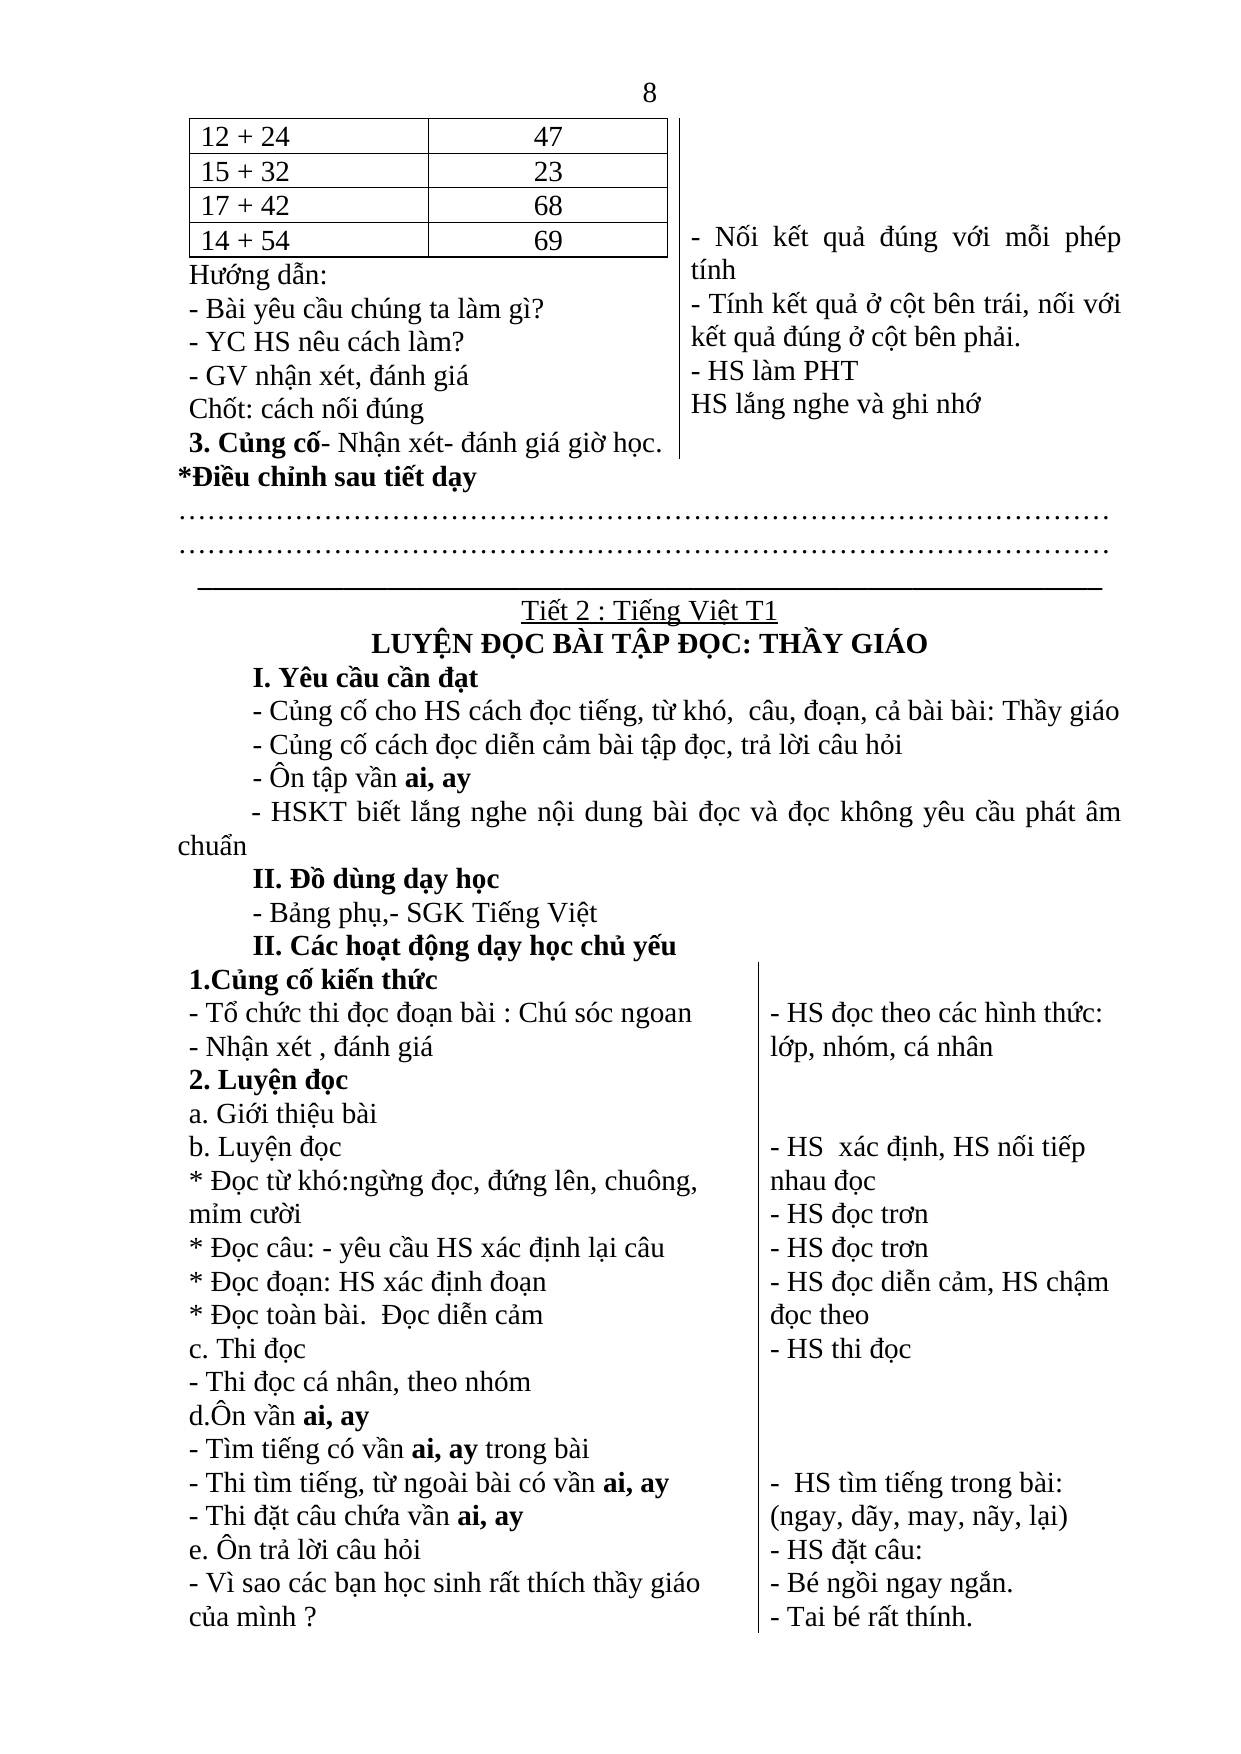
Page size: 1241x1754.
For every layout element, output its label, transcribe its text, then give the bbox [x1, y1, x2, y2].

text - Ôn tập vần ai, ay [177, 761, 1122, 794]
text II. Các hoạt động dạy học chủ yếu [177, 928, 1122, 962]
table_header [177, 118, 679, 459]
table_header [177, 962, 758, 1633]
text - Củng cố cho HS cách đọc tiếng, từ khó, câu, đoạn, cả bài bài: Thầy giáo [177, 693, 1122, 727]
text ______________________________________________________________ [177, 559, 1122, 593]
text Tiết 2 : Tiếng Việt T1 [177, 593, 1122, 626]
text *Điều chỉnh sau tiết dạy [177, 459, 1122, 492]
text I. Yêu cầu cần đạt [177, 660, 1122, 693]
text - HSKT biết lắng nghe nội dung bài đọc và đọc không yêu cầu phát âm chuẩn [177, 794, 1122, 861]
text II. Đồ dùng dạy học [177, 861, 1122, 895]
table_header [680, 118, 1133, 459]
text - Củng cố cách đọc diễn cảm bài tập đọc, trả lời câu hỏi [177, 727, 1122, 761]
text - Bảng phụ,- SGK Tiếng Việt [177, 895, 1122, 928]
text LUYỆN ĐỌC BÀI TẬP ĐỌC: THẦY GIÁO [177, 626, 1122, 660]
text ………………………………………………………………………………………………………………………………………………………………………… [177, 492, 1122, 559]
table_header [759, 962, 1122, 1633]
